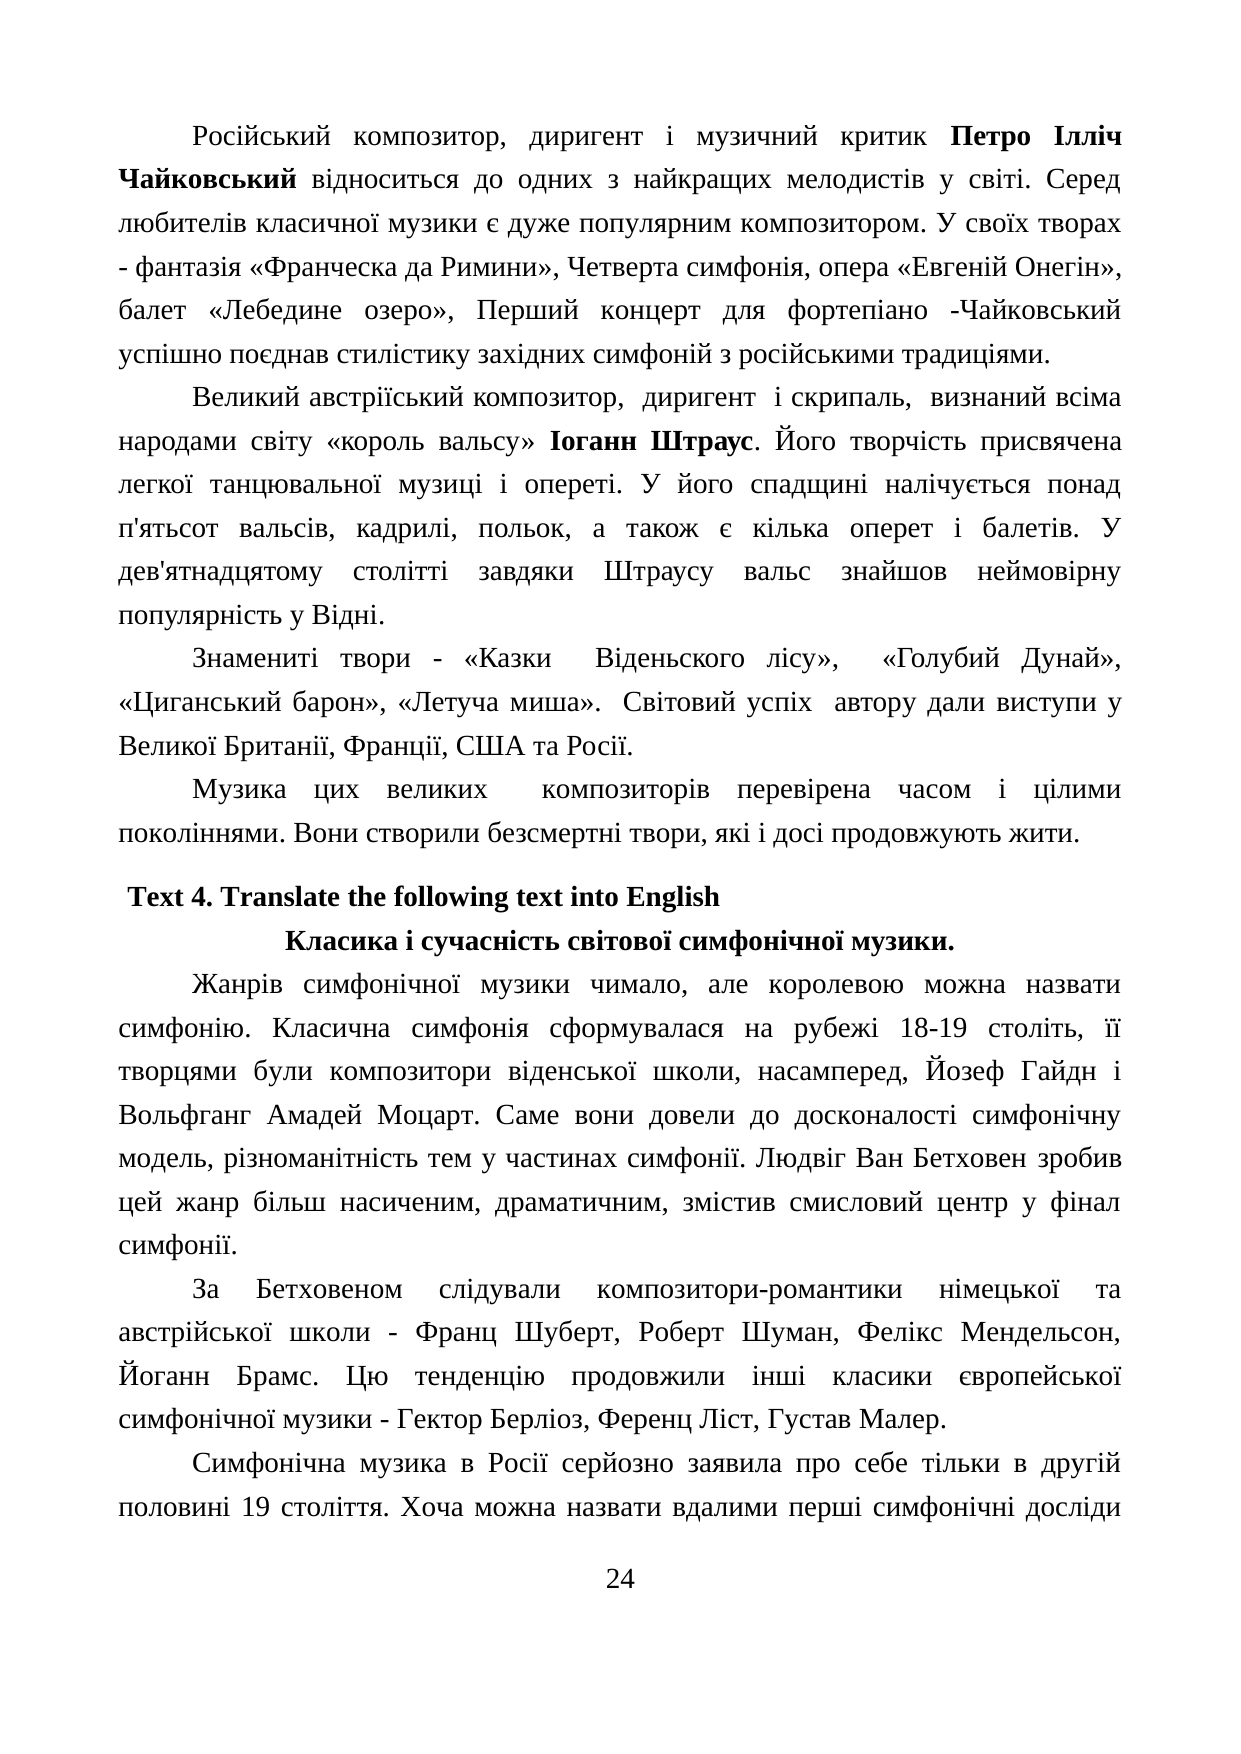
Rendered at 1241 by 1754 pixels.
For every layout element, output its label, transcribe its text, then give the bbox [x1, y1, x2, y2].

text За Бетховеном слідували композитори-романтики німецької та австрійської школи - Франц Шуберт, Роберт Шуман, Фелікс Мендельсон, Йоганн Брамс. Цю тенденцію продовжили інші класики європейської симфонічної музики - Гектор Берліоз, Ференц Ліст, Густав Малер. [118, 1271, 1122, 1435]
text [118, 1445, 1122, 1522]
subtitle Знамениті твори - «Казки Віденьского лісу», «Голубий Дунай», «Циганський барон», «Летуча миша». Світовий успіх автору дали виступи у Великої Британії, Франції, США та Росії. [118, 641, 1122, 761]
text Класика і сучасність світової симфонічної музики. [118, 923, 1122, 956]
subtitle Великий австріїський композитор, диригент і скрипаль, визнаний всіма народами світу «король вальсу» Іоганн Штраус. Його творчість присвячена легкої танцювальної музиці і опереті. У його спадщині налічується понад п'ятьсот вальсів, кадрилі, польок, а також є кілька оперет і балетів. У дев'ятнадцятому столітті завдяки Штраусу вальс знайшов неймовірну популярність у Відні. [118, 379, 1122, 631]
text Музика цих великих композиторів перевірена часом і цілими поколіннями. Вони створили безсмертні твори, які і досі продовжують жити. [118, 771, 1122, 848]
text Text 4. Translate the following text into English [127, 879, 1113, 913]
text Російський композитор, диригент і музичний критик Петро Ілліч Чайковський відноситься до одних з найкращих мелодистів у світі. Серед любителів класичної музики є дуже популярним композитором. У своїх творах - фантазія «Франческа да Римини», Четверта симфонія, опера «Евгеній Онегін», балет «Лебедине озеро», Перший концерт для фортепіано -Чайковський успішно поєднав стилістику західних симфоній з російськими традиціями. [118, 118, 1122, 369]
text Жанрів симфонічної музики чимало, але королевою можна назвати симфонію. Класична симфонія сформувалася на рубежі 18-19 століть, її творцями були композитори віденської школи, насамперед, Йозеф Гайдн і Вольфганг Амадей Моцарт. Саме вони довели до досконалості симфонічну модель, різноманітність тем у частинах симфонії. Людвіг Ван Бетховен зробив цей жанр більш насиченим, драматичним, змістив смисловий центр у фінал симфонії. [118, 966, 1122, 1261]
